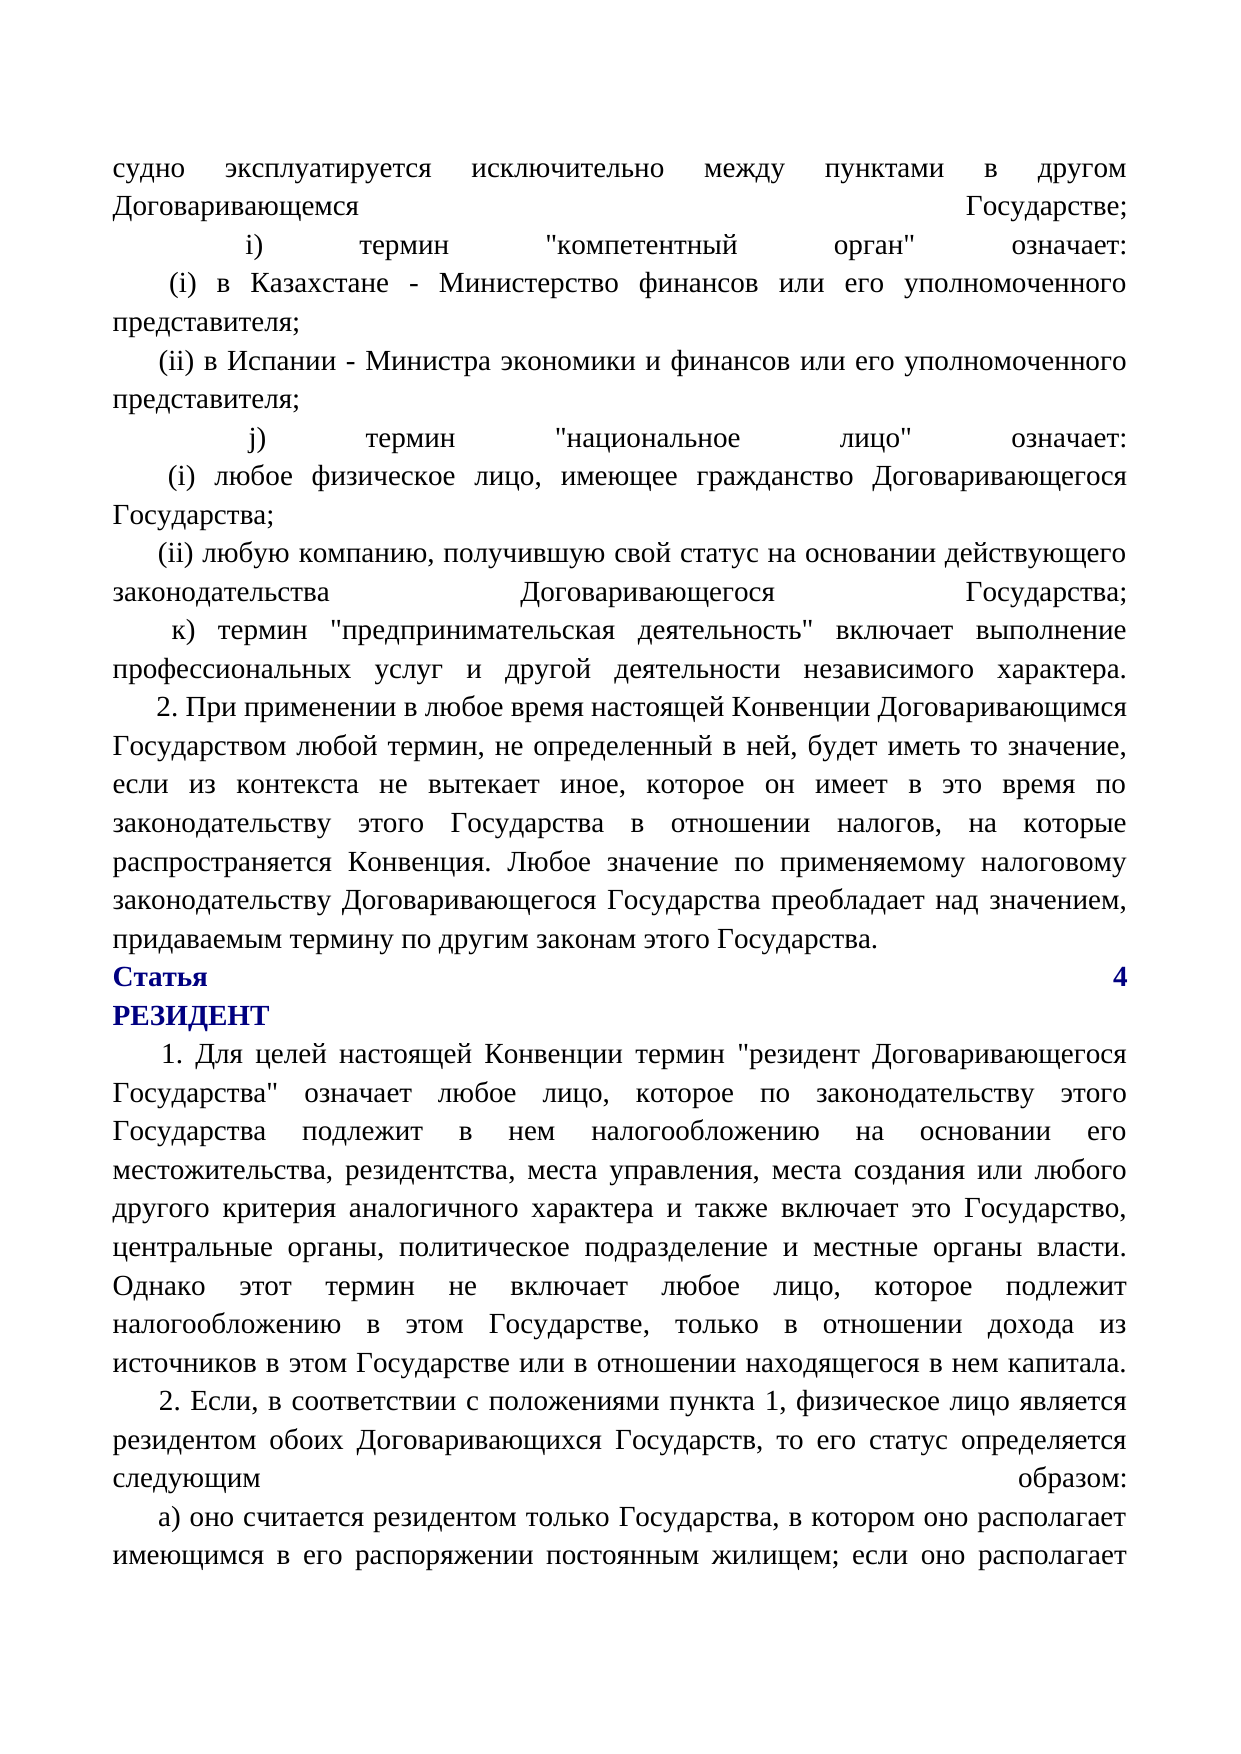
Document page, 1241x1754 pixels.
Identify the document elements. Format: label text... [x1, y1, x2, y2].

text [112, 1036, 1128, 1571]
text Статья 4 РЕЗИДЕНТ [112, 959, 1128, 1031]
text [112, 150, 1128, 954]
